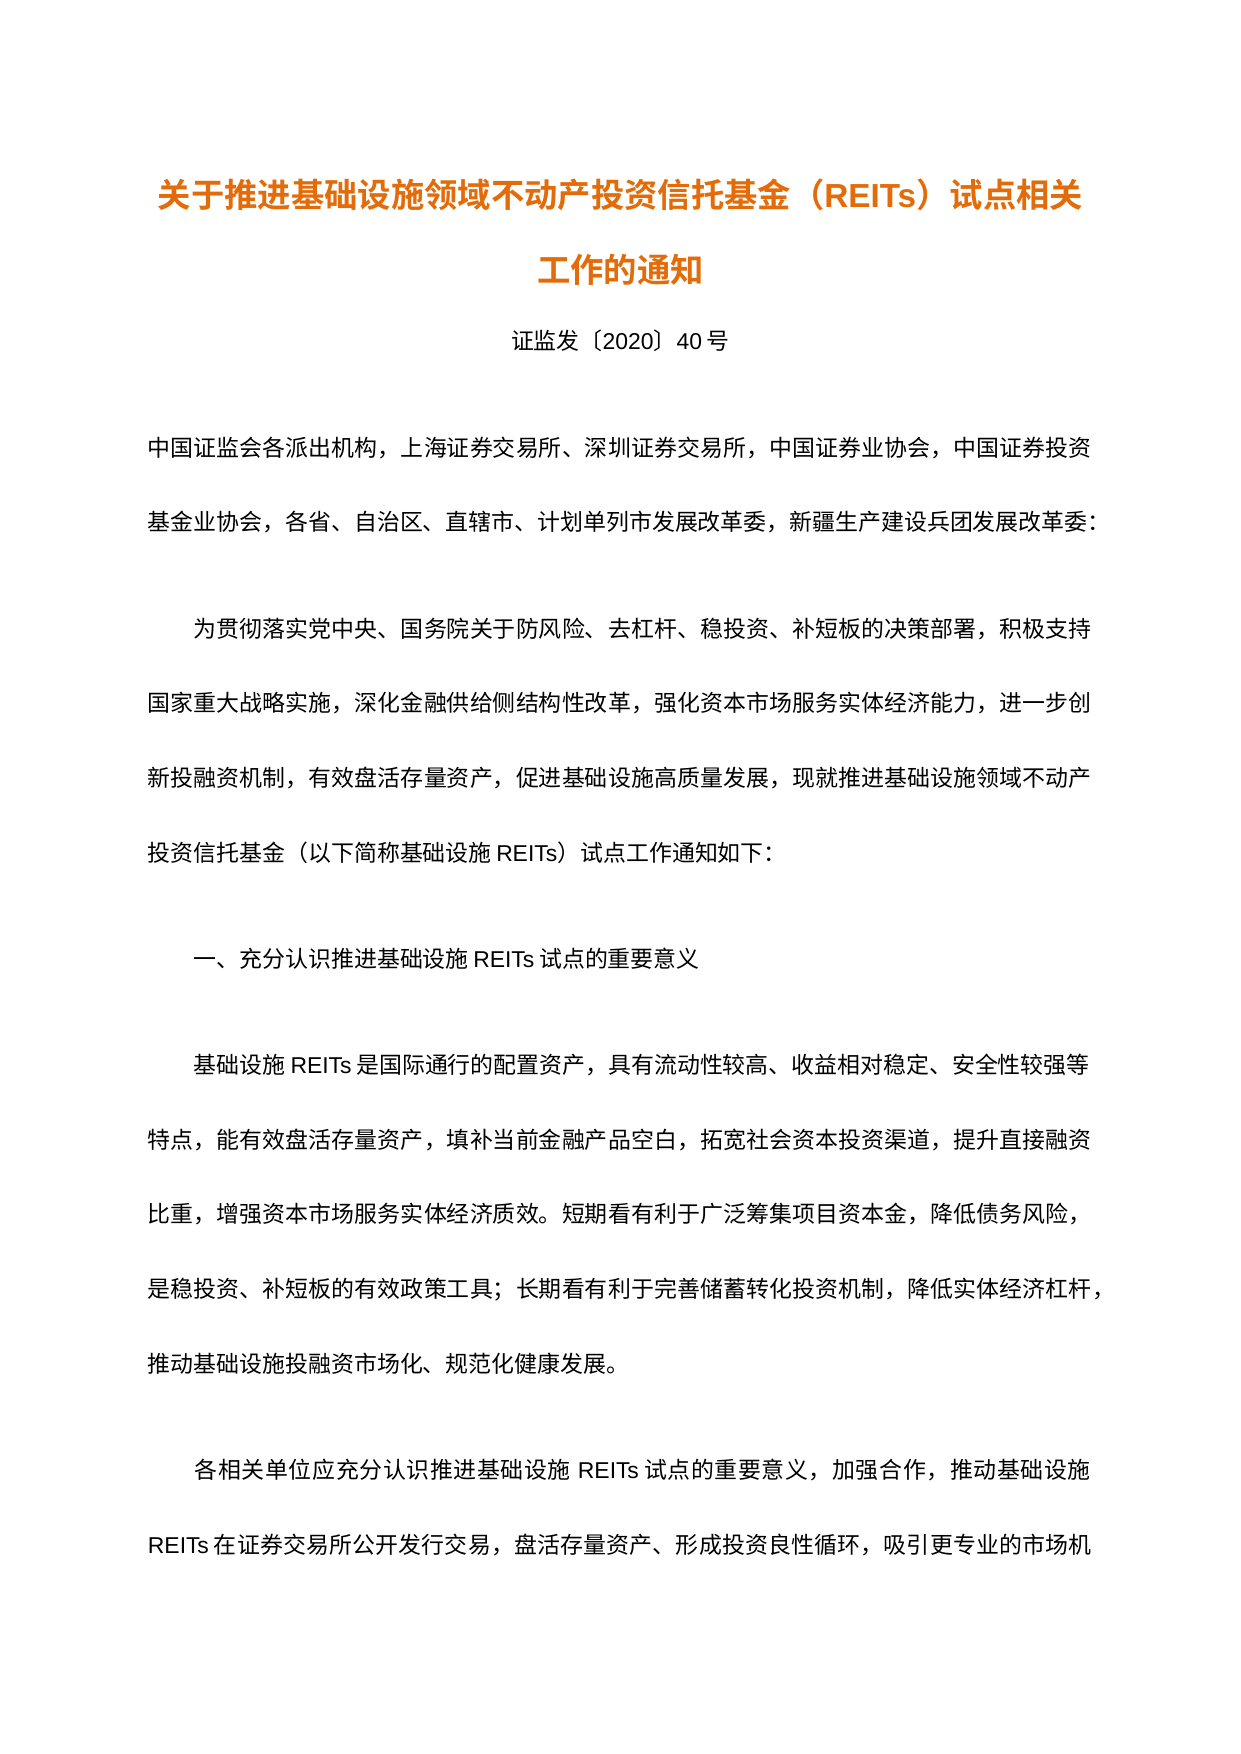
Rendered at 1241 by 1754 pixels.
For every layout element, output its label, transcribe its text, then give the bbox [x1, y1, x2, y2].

text 基础设施REITs是国际通行的配置资产，具有流动性较高、收益相对稳定、安全性较强等特点，能有效盘活存量资产，填补当前金融产品空白，拓宽社会资本投资渠道，提升直接融资比重，增强资本市场服务实体经济质效。短期看有利于广泛筹集项目资本金，降低债务风险，是稳投资、补短板的有效政策工具；长期看有利于完善储蓄转化投资机制，降低实体经济杠杆，推动基础设施投融资市场化、规范化健康发展。 [148, 1031, 1092, 1395]
text 证监发〔2020〕40号 [148, 307, 1092, 372]
text 关于推进基础设施领域不动产投资信托基金（REITs）试点相关工作的通知 [148, 161, 1092, 300]
text 为贯彻落实党中央、国务院关于防风险、去杠杆、稳投资、补短板的决策部署，积极支持国家重大战略实施，深化金融供给侧结构性改革，强化资本市场服务实体经济能力，进一步创新投融资机制，有效盘活存量资产，促进基础设施高质量发展，现就推进基础设施领域不动产投资信托基金（以下简称基础设施REITs）试点工作通知如下： [148, 594, 1092, 884]
text 中国证监会各派出机构，上海证券交易所、深圳证券交易所，中国证券业协会，中国证券投资基金业协会，各省、自治区、直辖市、计划单列市发展改革委，新疆生产建设兵团发展改革委： [148, 414, 1092, 553]
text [148, 1436, 1092, 1576]
text 一、充分认识推进基础设施REITs试点的重要意义 [148, 925, 1092, 990]
